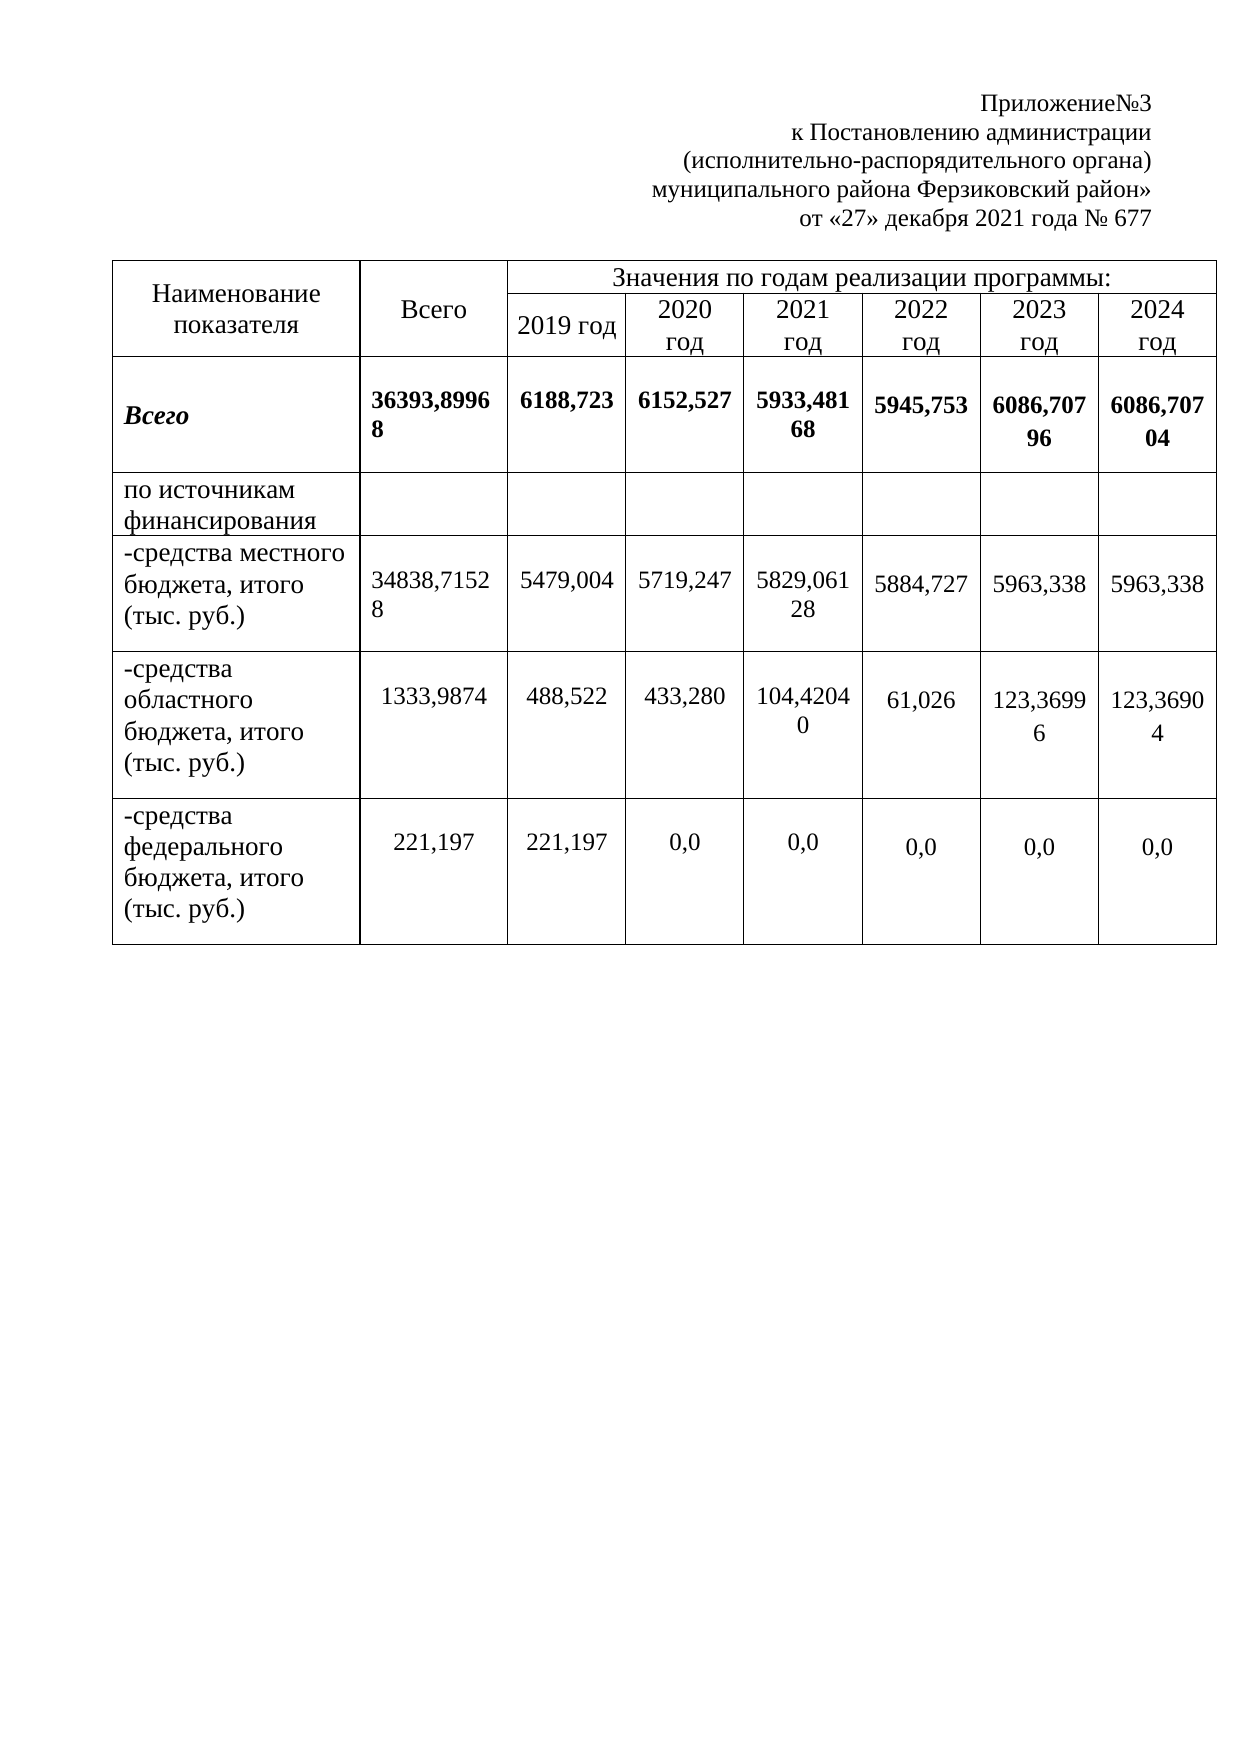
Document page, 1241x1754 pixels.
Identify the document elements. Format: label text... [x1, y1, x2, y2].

table_cell 2019 год [508, 294, 625, 356]
table_cell -средства федерального бюджета, итого (тыс. руб.) [113, 799, 359, 944]
table_cell -средства областного бюджета, итого (тыс. руб.) [113, 652, 359, 798]
table_cell 221,197 [361, 799, 507, 944]
table_cell 2022 год [863, 294, 980, 356]
table_cell 2024 год [1099, 294, 1216, 356]
table_cell [626, 473, 743, 535]
table_cell Всего [113, 357, 359, 472]
table_header Всего [361, 261, 507, 356]
table_cell 6086,70796 [981, 357, 1098, 472]
table_cell 61,026 [863, 652, 980, 798]
table_cell 5884,727 [863, 536, 980, 651]
table_cell 0,0 [1099, 799, 1216, 944]
table_cell 433,280 [626, 652, 743, 798]
table_cell 0,0 [744, 799, 862, 944]
table_cell 0,0 [626, 799, 743, 944]
table_cell 123,36904 [1099, 652, 1216, 798]
table_cell [508, 473, 625, 535]
table_cell -средства местного бюджета, итого (тыс. руб.) [113, 536, 359, 651]
table_cell [744, 473, 862, 535]
table_cell 0,0 [981, 799, 1098, 944]
table_cell 123,36996 [981, 652, 1098, 798]
text (исполнительно-распорядительного органа) [177, 145, 1152, 174]
table_cell 6152,527 [626, 357, 743, 472]
text Приложение№3 [177, 88, 1152, 117]
table_cell 104,42040 [744, 652, 862, 798]
table_cell 5945,753 [863, 357, 980, 472]
table_cell 34838,71528 [361, 536, 507, 651]
table_cell [981, 473, 1098, 535]
table_header Значения по годам реализации программы: [508, 261, 1216, 292]
text от «27» декабря 2021 года № 677 [177, 203, 1152, 232]
table_cell [863, 473, 980, 535]
table_cell 5963,338 [1099, 536, 1216, 651]
table_header Наименование показателя [113, 261, 359, 356]
table_cell 2021 год [744, 294, 862, 356]
table_cell 2023 год [981, 294, 1098, 356]
table_cell 6086,70704 [1099, 357, 1216, 472]
table_cell 221,197 [508, 799, 625, 944]
table_cell 36393,89968 [361, 357, 507, 472]
table_cell 5829,06128 [744, 536, 862, 651]
table_cell 488,522 [508, 652, 625, 798]
table_cell 5933,48168 [744, 357, 862, 472]
table_cell 5963,338 [981, 536, 1098, 651]
table_cell 5719,247 [626, 536, 743, 651]
table_cell [1099, 473, 1216, 535]
table_cell 6188,723 [508, 357, 625, 472]
table_cell 0,0 [863, 799, 980, 944]
text к Постановлению администрации [177, 117, 1152, 145]
text муниципального района Ферзиковский район» [177, 174, 1152, 203]
table_cell [361, 473, 507, 535]
table_cell по источникам финансирования [113, 473, 359, 535]
table_cell 5479,004 [508, 536, 625, 651]
table_cell 2020 год [626, 294, 743, 356]
table_cell 1333,9874 [361, 652, 507, 798]
